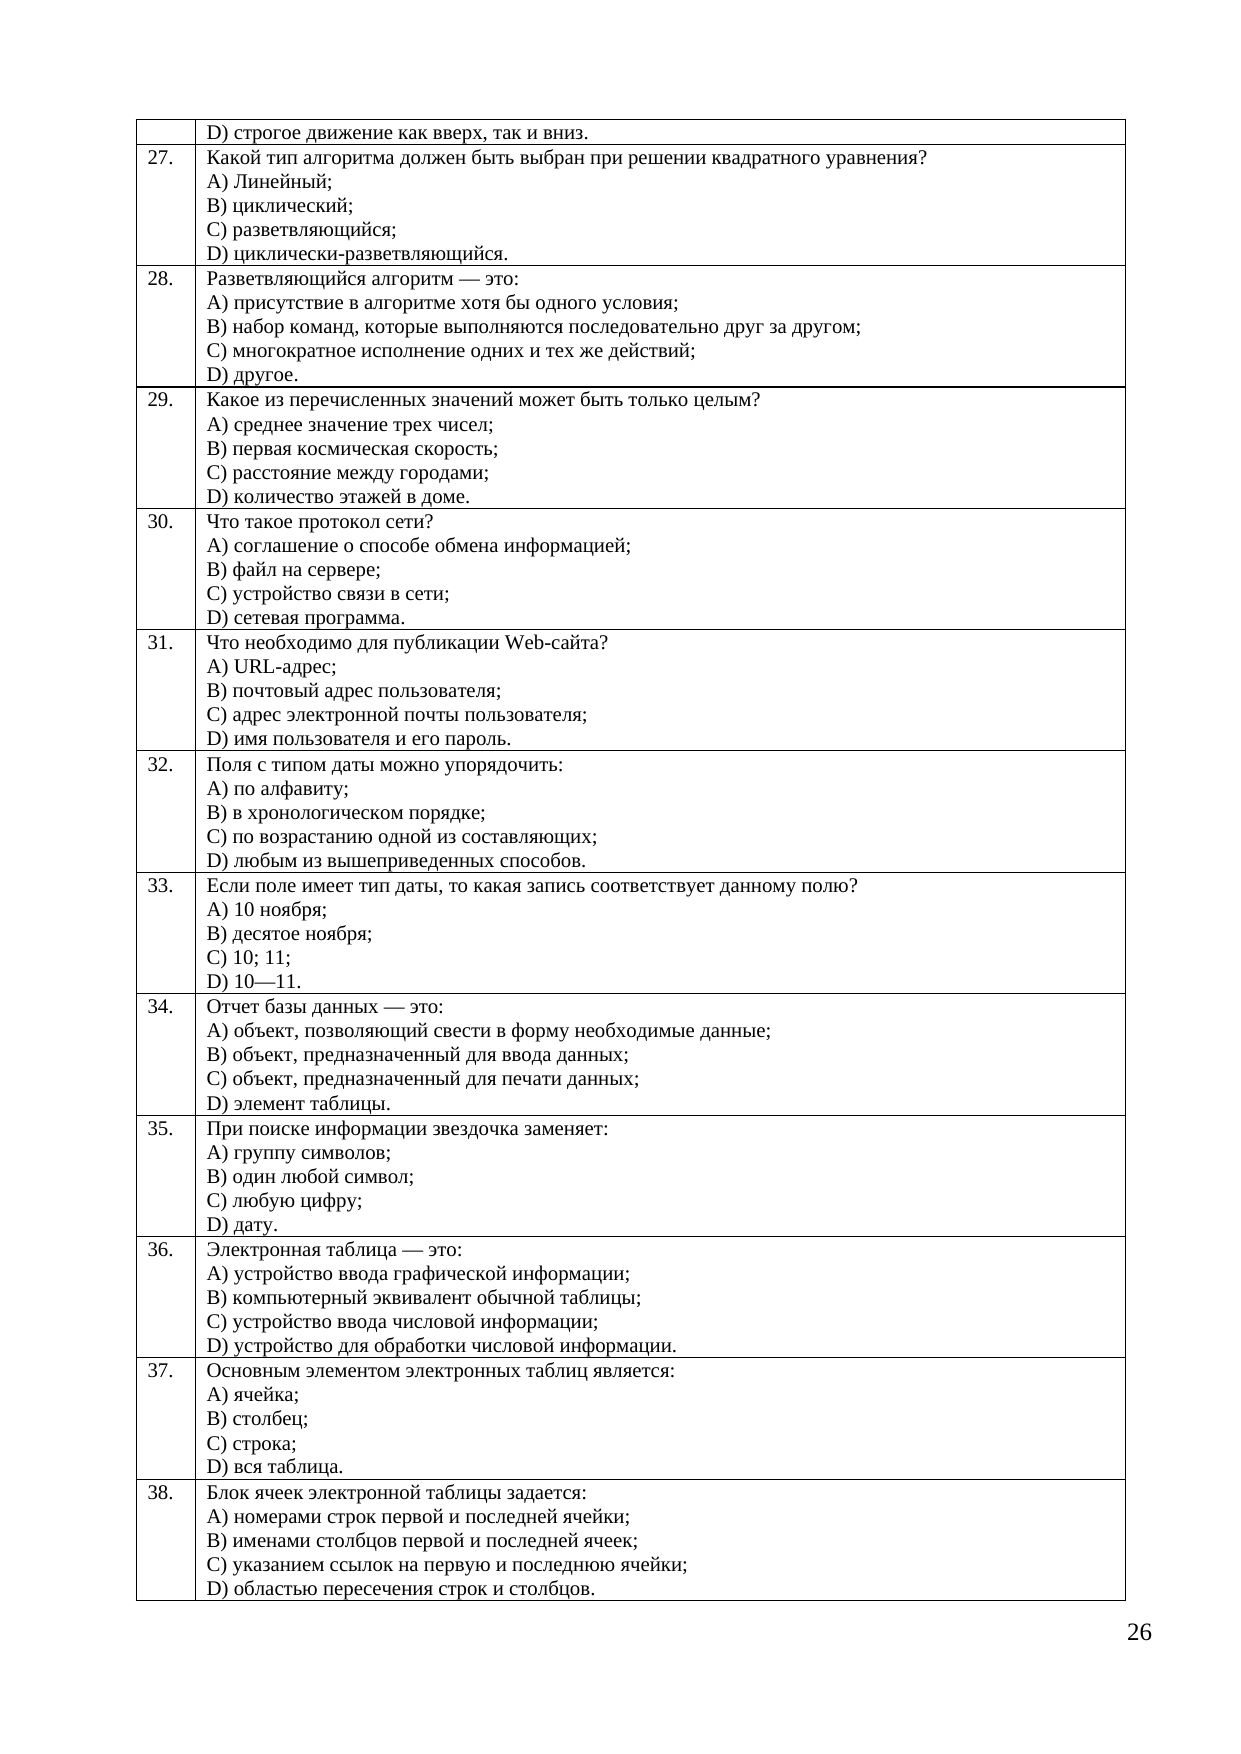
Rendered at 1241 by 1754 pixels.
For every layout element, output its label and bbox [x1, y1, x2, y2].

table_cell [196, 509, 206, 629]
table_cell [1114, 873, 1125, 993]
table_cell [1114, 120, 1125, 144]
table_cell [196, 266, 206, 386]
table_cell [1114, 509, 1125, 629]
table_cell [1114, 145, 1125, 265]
table_cell [137, 266, 195, 386]
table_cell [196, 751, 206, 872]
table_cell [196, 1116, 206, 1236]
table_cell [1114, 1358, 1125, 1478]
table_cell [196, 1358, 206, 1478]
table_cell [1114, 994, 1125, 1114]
table_cell [137, 873, 195, 993]
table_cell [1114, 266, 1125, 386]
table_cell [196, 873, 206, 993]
table_cell [137, 509, 195, 629]
table_cell [137, 388, 195, 508]
table_cell [137, 120, 195, 144]
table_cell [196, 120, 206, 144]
table_cell [137, 751, 195, 872]
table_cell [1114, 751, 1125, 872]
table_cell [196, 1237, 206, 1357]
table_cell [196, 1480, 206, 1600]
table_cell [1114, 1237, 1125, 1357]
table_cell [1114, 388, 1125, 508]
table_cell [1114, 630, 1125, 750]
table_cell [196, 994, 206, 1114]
table_cell [137, 1480, 195, 1600]
table_cell [137, 1237, 195, 1357]
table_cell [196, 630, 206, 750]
table_cell [137, 994, 195, 1114]
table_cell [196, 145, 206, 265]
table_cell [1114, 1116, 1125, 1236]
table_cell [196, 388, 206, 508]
table_cell [137, 145, 195, 265]
table_cell [137, 1116, 195, 1236]
table_cell [137, 1358, 195, 1478]
table_cell [137, 630, 195, 750]
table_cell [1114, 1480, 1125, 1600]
